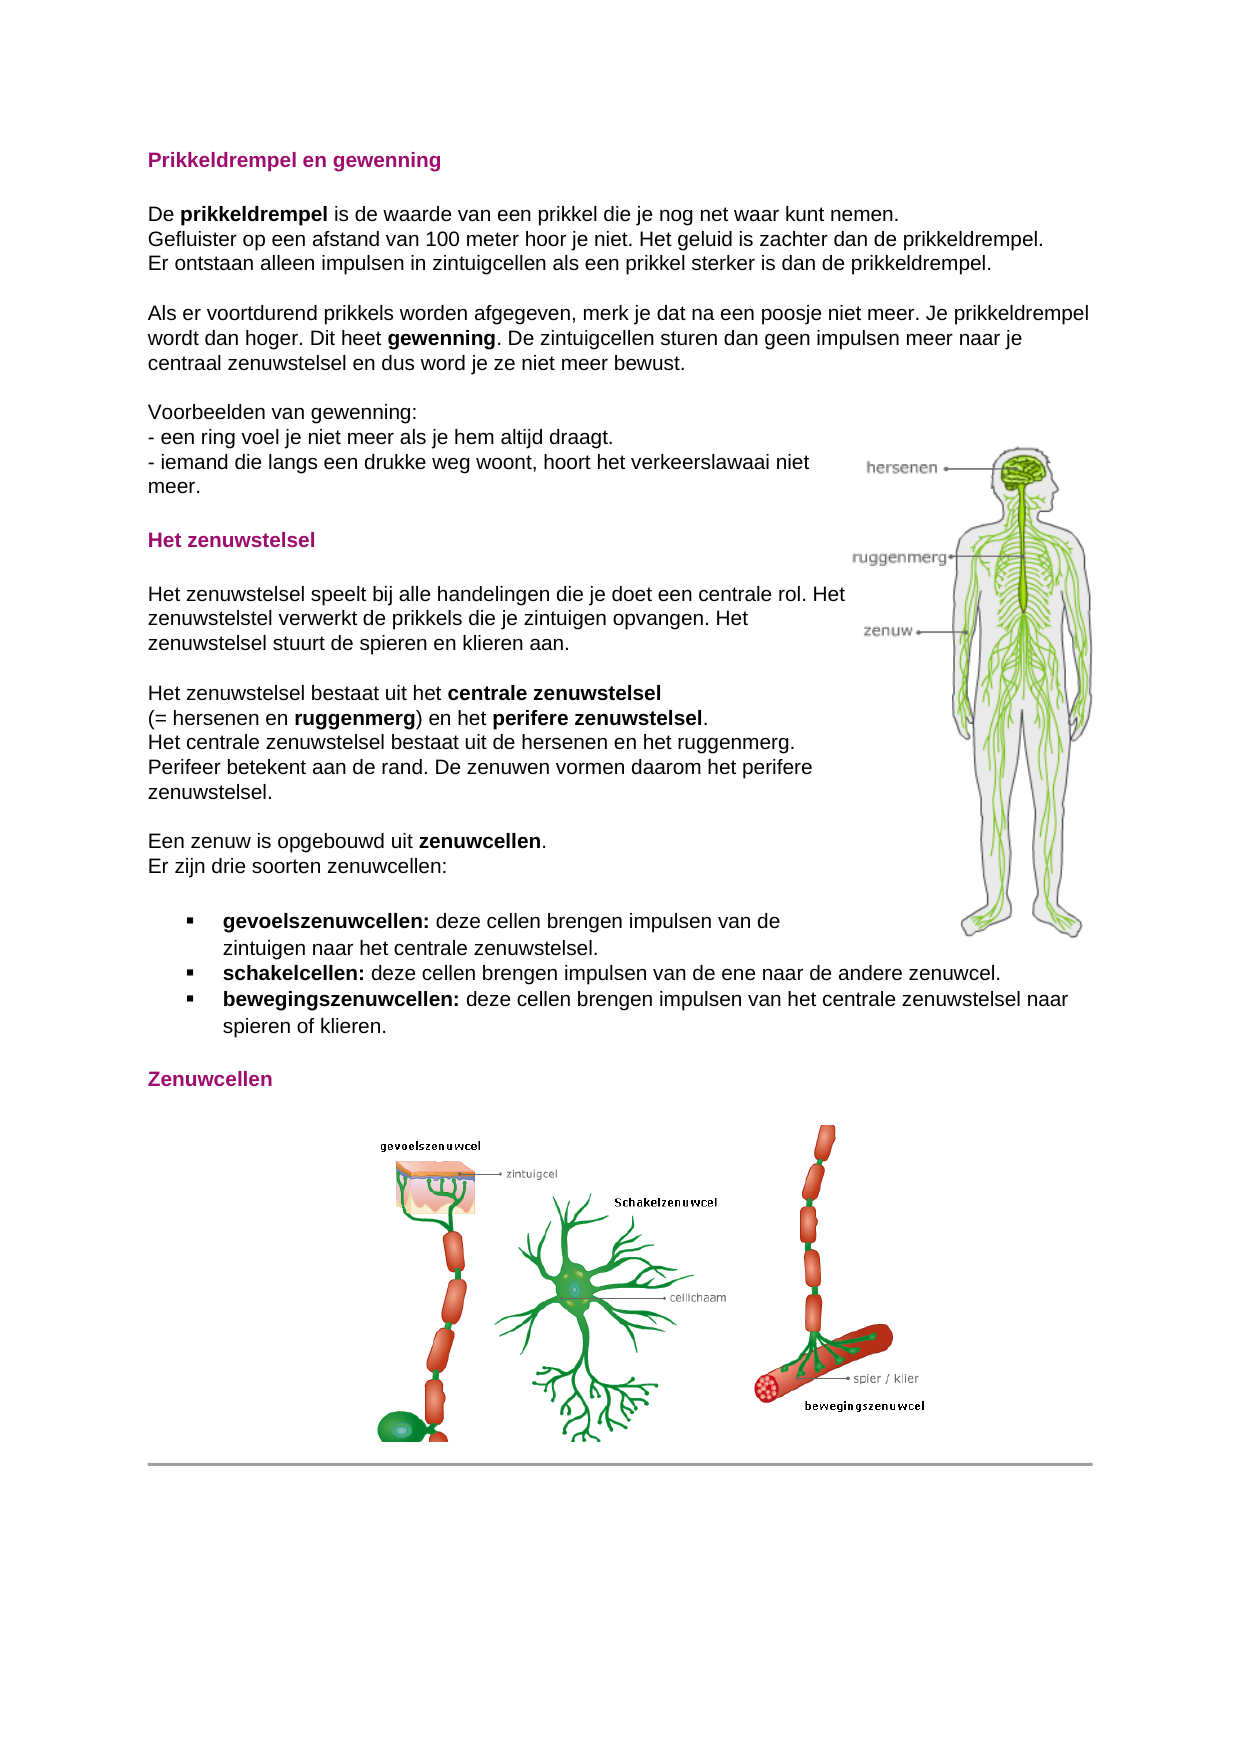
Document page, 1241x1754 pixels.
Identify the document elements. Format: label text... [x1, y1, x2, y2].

text Het zenuwstelsel [148, 527, 850, 551]
text Het zenuwstelsel speelt bij alle handelingen die je doet een centrale rol. Het zenuwstelstel verwerkt de prikkels die je zintuigen opvangen. Het zenuwstelsel stuurt de spieren en klieren aan. Het zenuwstelsel bestaat uit het centrale zenuwstelsel (= hersenen en ruggenmerg) en het perifere zenuwstelsel. Het centrale zenuwstelsel bestaat uit de hersenen en het ruggenmerg. Perifeer betekent aan de rand. De zenuwen vormen daarom het perifere zenuwstelsel. Een zenuw is opgebouwd uit zenuwcellen. Er zijn drie soorten zenuwcellen: [148, 581, 850, 878]
list schakelcellen: deze cellen brengen impulsen van de ene naar de andere zenuwcel. [185, 959, 1093, 985]
list bewegingszenuwcellen: deze cellen brengen impulsen van het centrale zenuwstelsel naar spieren of klieren. [185, 985, 1093, 1037]
text Prikkeldrempel en gewenning [148, 148, 1093, 172]
text De prikkeldrempel is de waarde van een prikkel die je nog net waar kunt nemen. Gefluister op een afstand van 100 meter hoor je niet. Het geluid is zachter dan de prikkeldrempel. Er ontstaan alleen impulsen in zintuigcellen als een prikkel sterker is dan de prikkeldrempel. Als er voortdurend prikkels worden afgegeven, merk je dat na een poosje niet meer. Je prikkeldrempel wordt dan hoger. Dit heet gewenning. De zintuigcellen sturen dan geen impulsen meer naar je centraal zenuwstelsel en dus word je ze niet meer bewust. Voorbeelden van gewenning: - een ring voel je niet meer als je hem altijd draagt. - iemand die langs een drukke weg woont, hoort het verkeerslawaai niet meer. [148, 201, 1093, 498]
subtitle Zenuwcellen [148, 1067, 1093, 1091]
picture [374, 1125, 947, 1442]
picture [850, 444, 1093, 945]
list gevoelszenuwcellen: deze cellen brengen impulsen van de zintuigen naar het centrale zenuwstelsel. [185, 907, 1093, 959]
